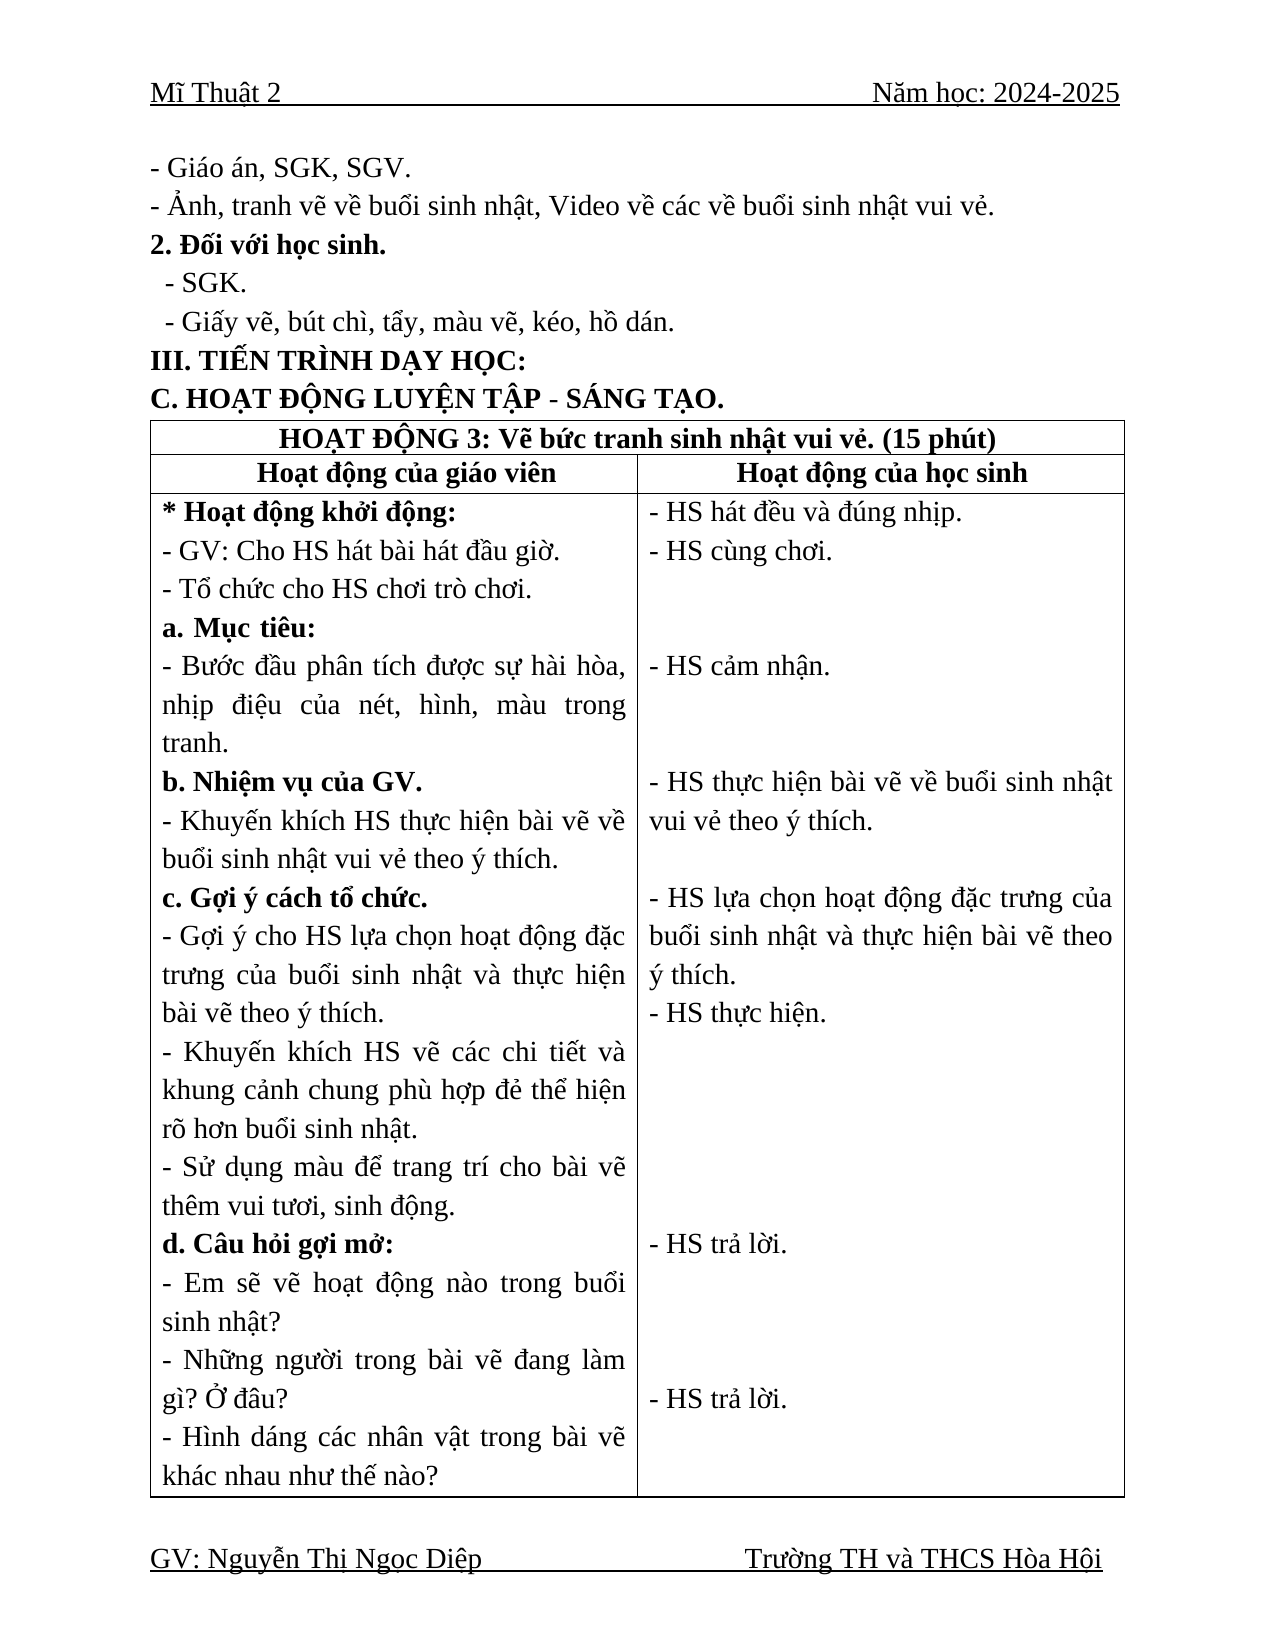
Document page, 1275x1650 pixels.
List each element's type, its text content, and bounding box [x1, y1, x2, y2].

text C. HOẠT ĐỘNG LUYỆN TẬP - SÁNG TẠO. [150, 381, 1125, 415]
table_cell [151, 494, 637, 1496]
table_cell Hoạt động của học sinh [638, 455, 1124, 493]
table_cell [638, 494, 1124, 1496]
text - Ảnh, tranh vẽ về buổi sinh nhật, Video về các về buổi sinh nhật vui vẻ. [150, 188, 1125, 222]
text - Giáo án, SGK, SGV. [150, 150, 1125, 183]
table_cell Hoạt động của giáo viên [151, 455, 637, 493]
text III. TIẾN TRÌNH DẠY HỌC: [150, 343, 1125, 376]
table_header HOẠT ĐỘNG 3: Vẽ bức tranh sinh nhật vui vẻ. (15 phút) [151, 421, 1124, 454]
text - Giấy vẽ, bút chì, tẩy, màu vẽ, kéo, hồ dán. [150, 304, 1125, 338]
text - SGK. [150, 266, 1125, 299]
text 2. Đối với học sinh. [150, 227, 1125, 261]
